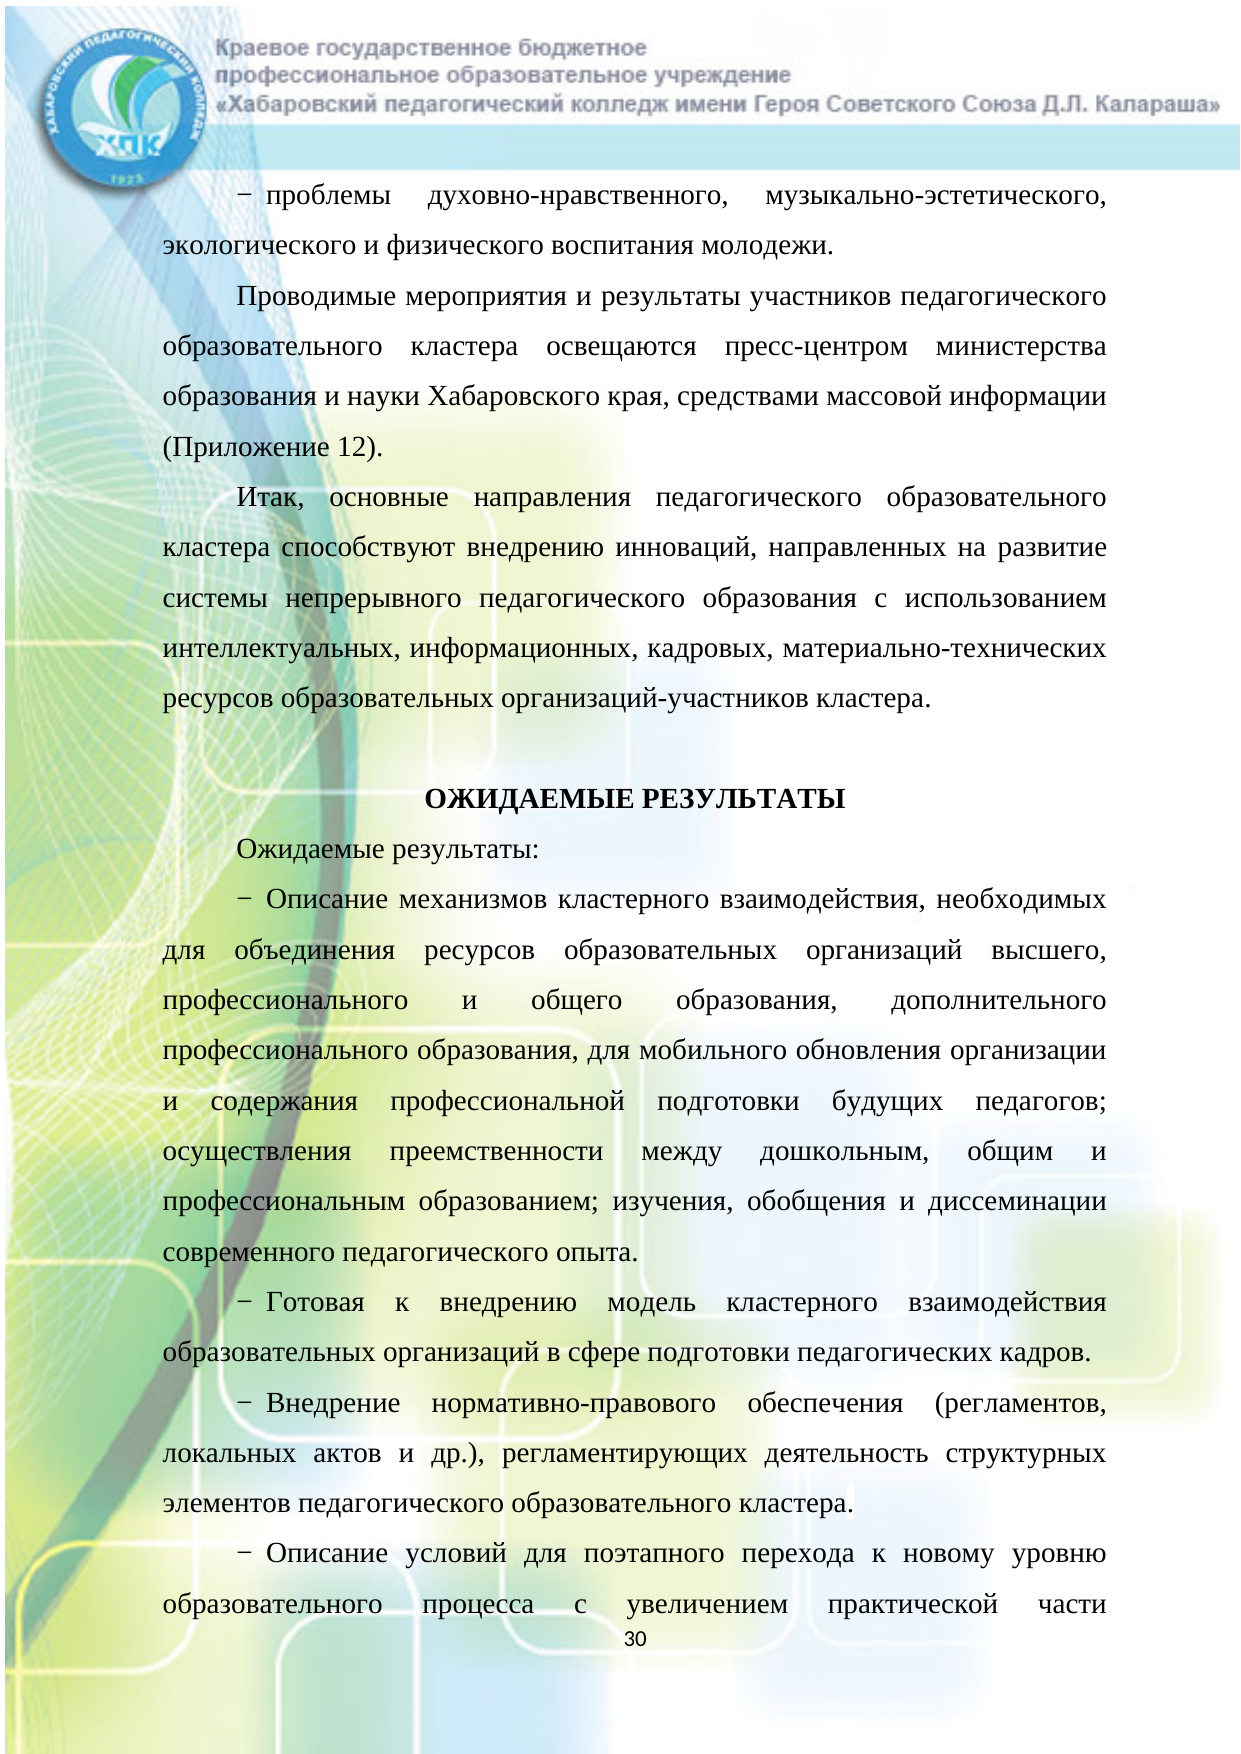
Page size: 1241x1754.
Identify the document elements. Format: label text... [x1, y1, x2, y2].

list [162, 1536, 1107, 1619]
list Готовая к внедрению модель кластерного взаимодействия образовательных организаций в сфере подготовки педагогических кадров. [162, 1284, 1107, 1368]
text Проводимые мероприятия и результаты участников педагогического образовательного кластера освещаются пресс-центром министерства образования и науки Хабаровского края, средствами массовой информации (Приложение 12). [162, 278, 1107, 462]
list Внедрение нормативно-правового обеспечения (регламентов, локальных актов и др.), регламентирующих деятельность структурных элементов педагогического образовательного кластера. [162, 1385, 1107, 1519]
text Итак, основные направления педагогического образовательного кластера способствуют внедрению инноваций, направленных на развитие системы непрерывного педагогического образования с использованием интеллектуальных, информационных, кадровых, материально-технических ресурсов образовательных организаций-участников кластера. [162, 479, 1107, 714]
picture [5, 6, 1241, 1754]
text ОЖИДАЕМЫЕ РЕЗУЛЬТАТЫ [162, 781, 1107, 814]
text Ожидаемые результаты: [162, 831, 1107, 865]
list Описание механизмов кластерного взаимодействия, необходимых для объединения ресурсов образовательных организаций высшего, профессионального и общего образования, дополнительного профессионального образования, для мобильного обновления организации и содержания профессиональной подготовки будущих педагогов; осуществления преемственности между дошкольным, общим и профессиональным образованием; изучения, обобщения и диссеминации современного педагогического опыта. [162, 882, 1107, 1267]
list проблемы духовно-нравственного, музыкально-эстетического, экологического и физического воспитания молодежи. [162, 177, 1107, 261]
